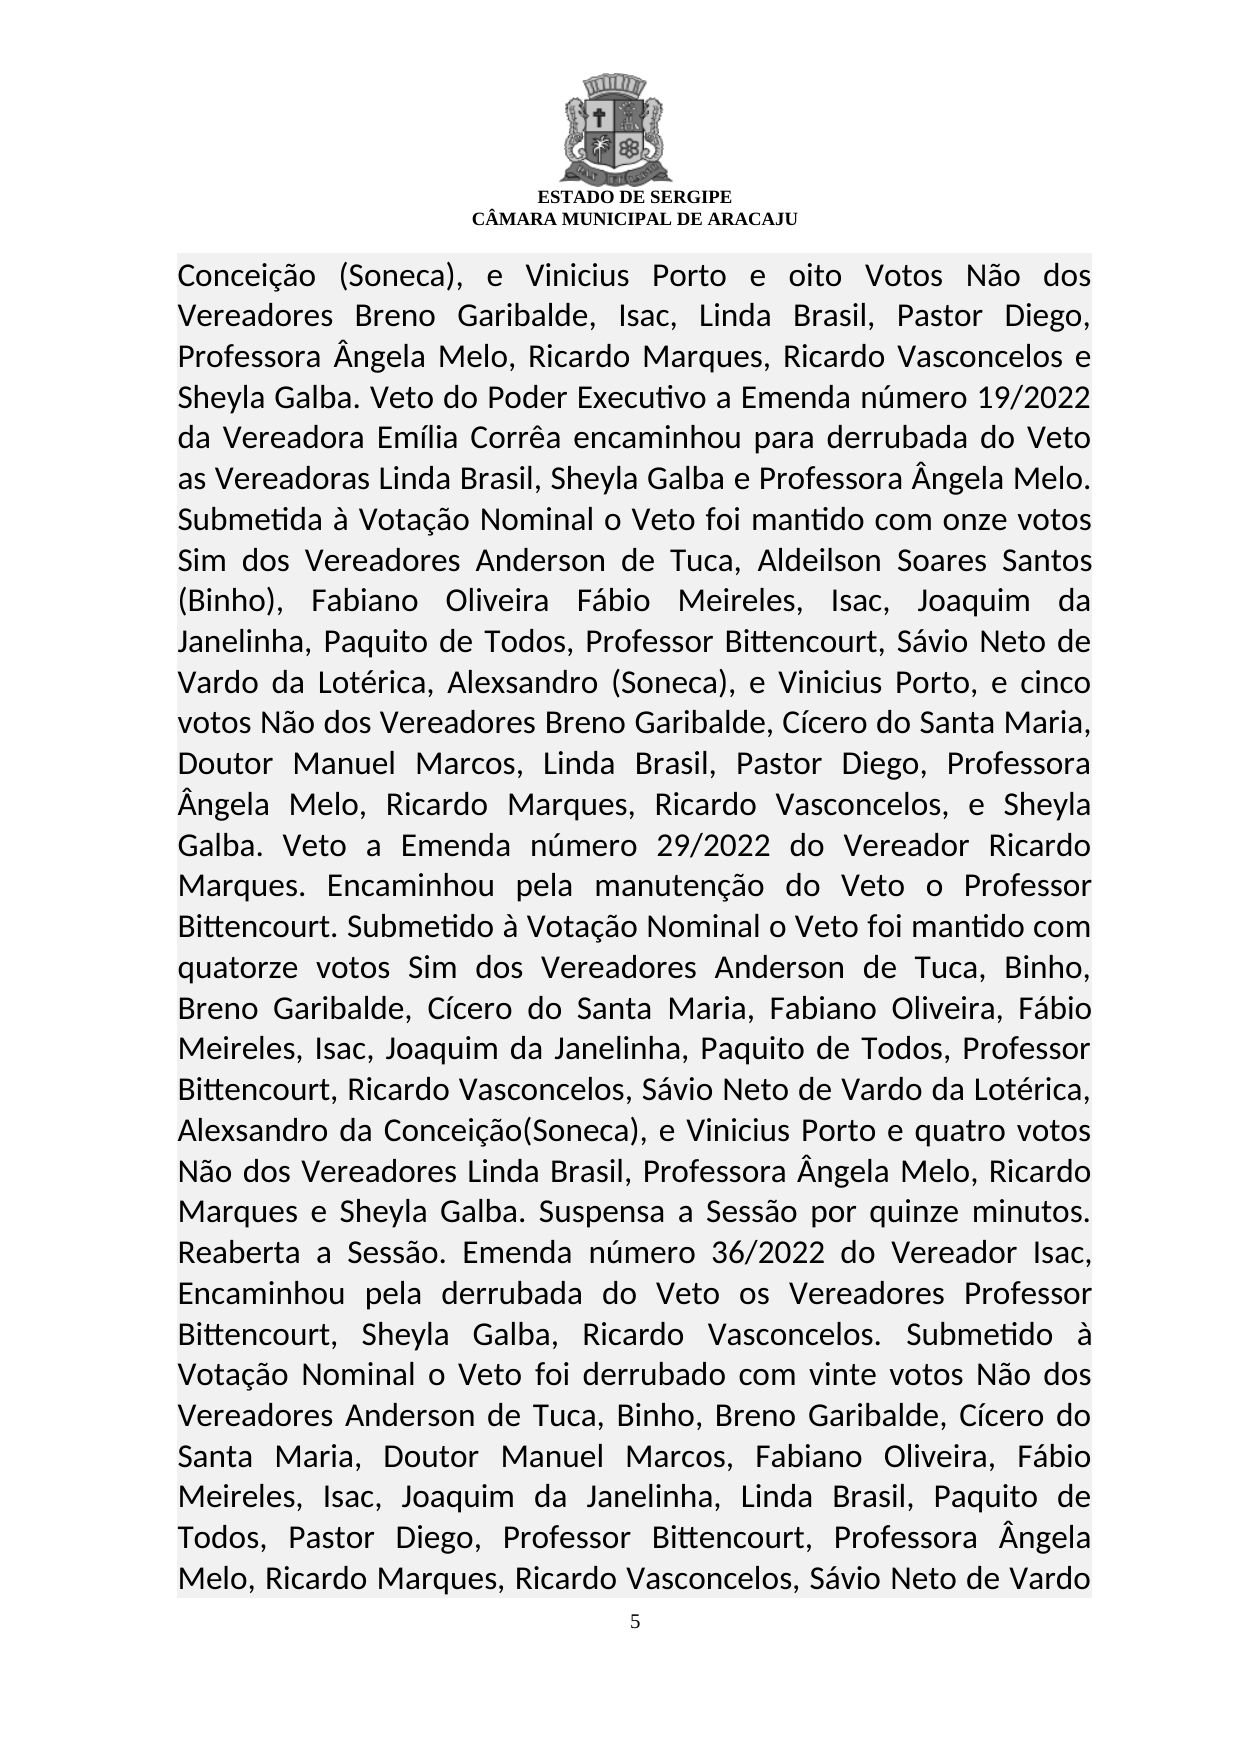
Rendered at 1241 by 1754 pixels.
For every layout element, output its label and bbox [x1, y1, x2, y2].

text [177, 253, 1092, 1598]
